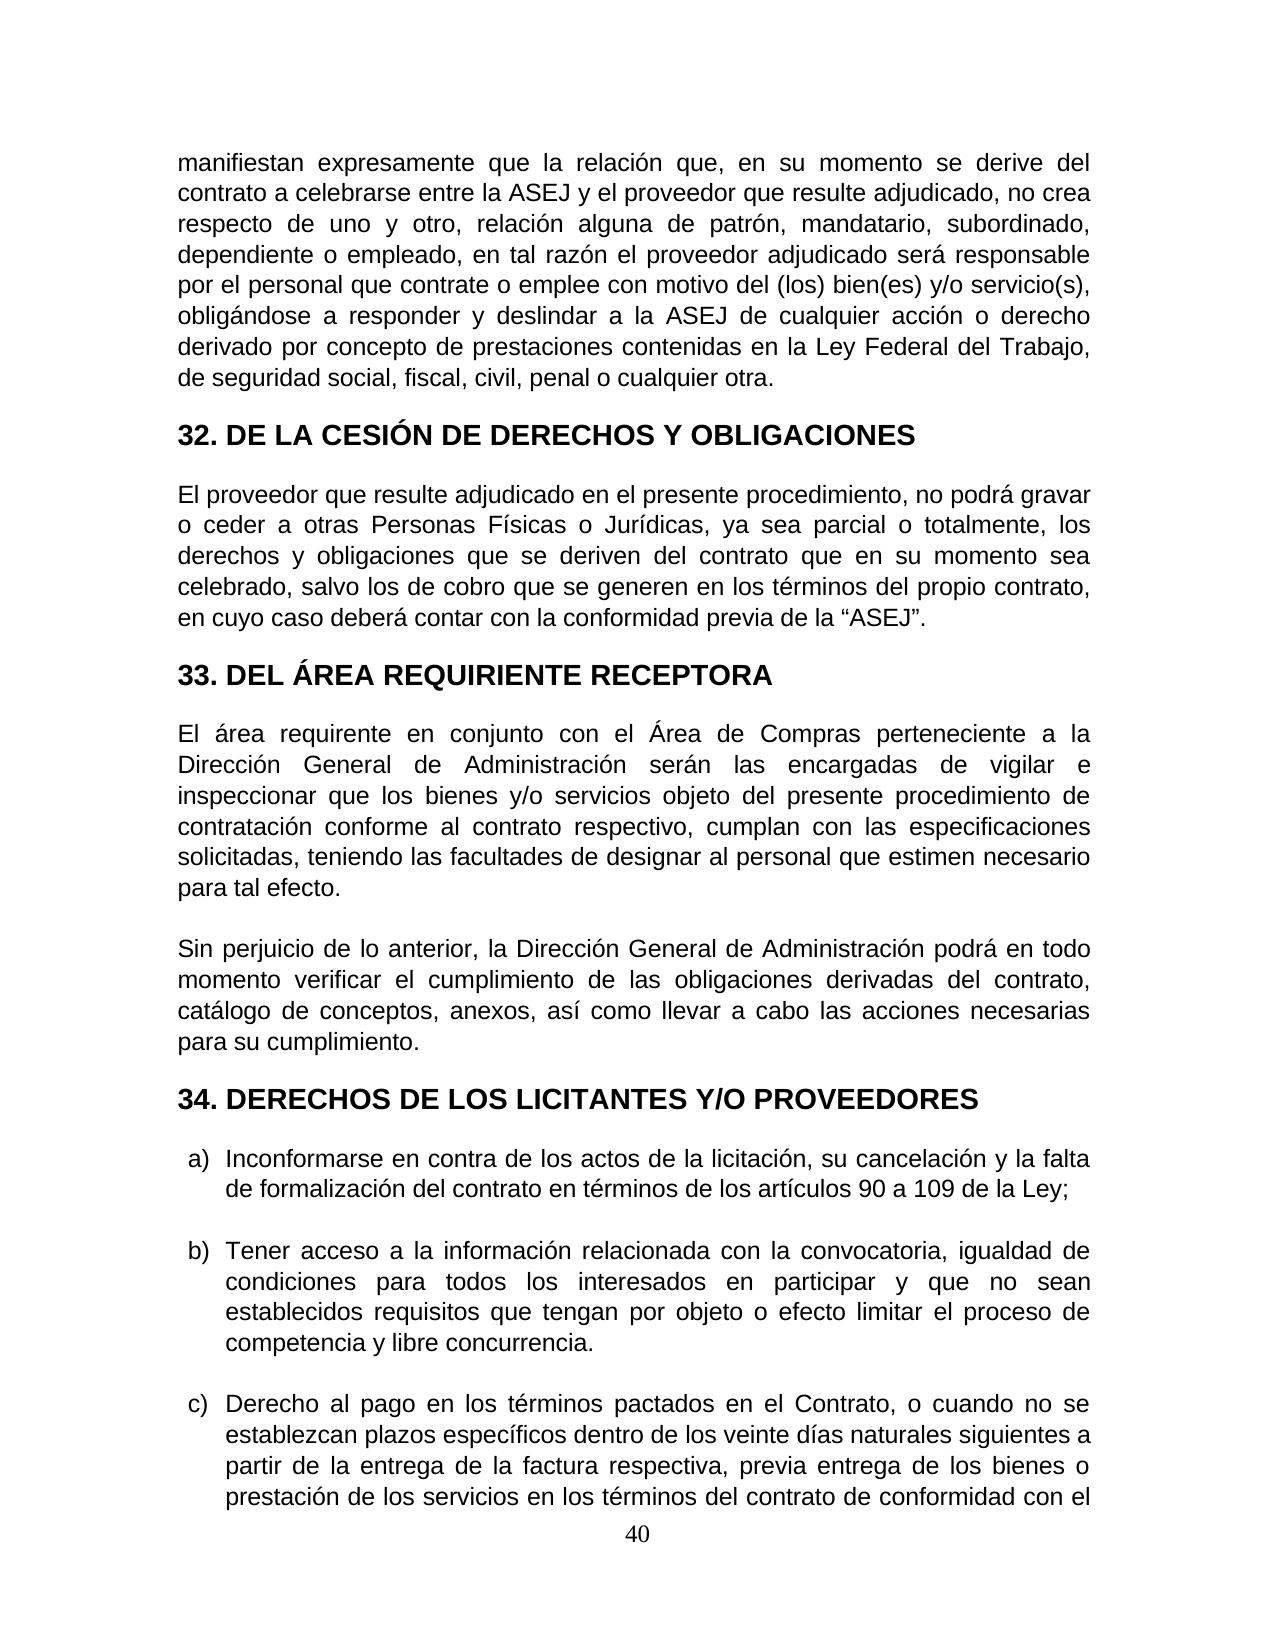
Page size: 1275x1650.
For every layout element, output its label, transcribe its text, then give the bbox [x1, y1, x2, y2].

subtitle 34. DERECHOS DE LOS LICITANTES Y/O PROVEEDORES [177, 1082, 1098, 1116]
text El área requirente en conjunto con el Área de Compras perteneciente a la Dirección General de Administración serán las encargadas de vigilar e inspeccionar que los bienes y/o servicios objeto del presente procedimiento de contratación conforme al contrato respectivo, cumplan con las especificaciones solicitadas, teniendo las facultades de designar al personal que estimen necesario para tal efecto. [177, 719, 1091, 902]
list Tener acceso a la información relacionada con la convocatoria, igualdad de condiciones para todos los interesados en participar y que no sean establecidos requisitos que tengan por objeto o efecto limitar el proceso de competencia y libre concurrencia. [188, 1236, 1091, 1357]
subtitle 33. DEL ÁREA REQUIRIENTE RECEPTORA [177, 658, 1098, 692]
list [188, 1389, 1091, 1510]
list Inconformarse en contra de los actos de la licitación, su cancelación y la falta de formalización del contrato en términos de los artículos 90 a 109 de la Ley; [188, 1143, 1091, 1203]
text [177, 148, 1091, 391]
subtitle 32. DE LA CESIÓN DE DERECHOS Y OBLIGACIONES [177, 418, 1098, 452]
text El proveedor que resulte adjudicado en el presente procedimiento, no podrá gravar o ceder a otras Personas Físicas o Jurídicas, ya sea parcial o totalmente, los derechos y obligaciones que se deriven del contrato que en su momento sea celebrado, salvo los de cobro que se generen en los términos del propio contrato, en cuyo caso deberá contar con la conformidad previa de la “ASEJ”. [177, 479, 1091, 631]
text Sin perjuicio de lo anterior, la Dirección General de Administración podrá en todo momento verificar el cumplimiento de las obligaciones derivadas del contrato, catálogo de conceptos, anexos, así como llevar a cabo las acciones necesarias para su cumplimiento. [177, 934, 1091, 1055]
